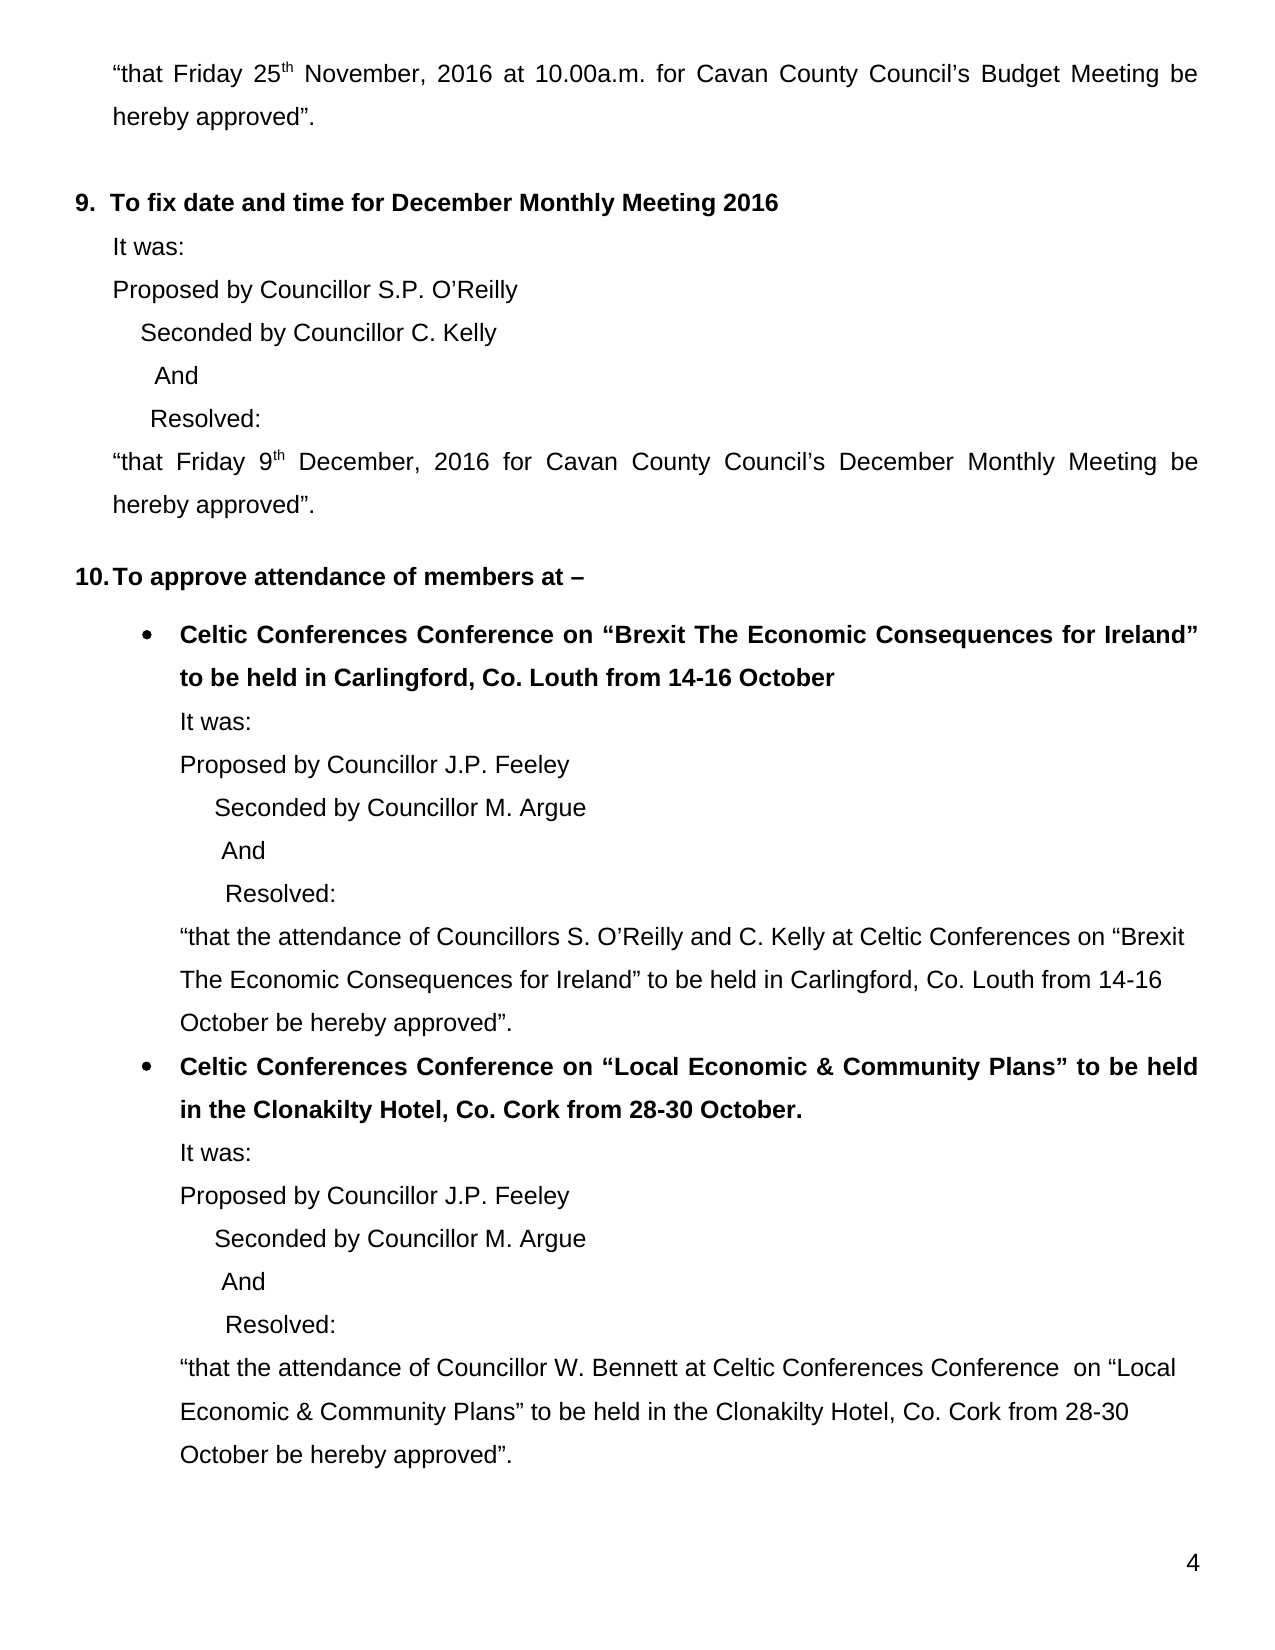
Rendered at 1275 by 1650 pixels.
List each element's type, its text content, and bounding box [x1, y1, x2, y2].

list “that the attendance of Councillor W. Bennett at Celtic Conferences Conference on “Local Economic & Community Plans” to be held in the Clonakilty Hotel, Co. Cork from 28-30 October be hereby approved”. [179, 1353, 1200, 1468]
list Proposed by Councillor J.P. Feeley [179, 749, 1200, 778]
list “that the attendance of Councillors S. O’Reilly and C. Kelly at Celtic Conferences on “Brexit The Economic Consequences for Ireland” to be held in Carlingford, Co. Louth from 14-16 October be hereby approved”. [179, 922, 1200, 1037]
list Proposed by Councillor J.P. Feeley [179, 1181, 1200, 1210]
list It was: [179, 1138, 1200, 1167]
text “that Friday 9th December, 2016 for Cavan County Council’s December Monthly Meeting be hereby approved”. [75, 447, 1200, 519]
text And [75, 361, 1200, 390]
text Proposed by Councillor S.P. O’Reilly [75, 275, 1200, 303]
list Celtic Conferences Conference on “Local Economic & Community Plans” to be held in the Clonakilty Hotel, Co. Cork from 28-30 October. [142, 1051, 1200, 1123]
list Seconded by Councillor M. Argue [179, 793, 1200, 821]
text It was: [75, 232, 1200, 260]
text 9. To fix date and time for December Monthly Meeting 2016 [75, 188, 1200, 217]
text Seconded by Councillor C. Kelly [75, 318, 1200, 347]
list Seconded by Councillor M. Argue [179, 1224, 1200, 1253]
list Resolved: [179, 1310, 1200, 1339]
list Resolved: [179, 879, 1200, 908]
text Resolved: [75, 404, 1200, 433]
list Celtic Conferences Conference on “Brexit The Economic Consequences for Ireland” to be held in Carlingford, Co. Louth from 14-16 October [142, 620, 1200, 692]
list It was: [179, 706, 1200, 735]
list And [179, 1267, 1200, 1296]
list And [179, 836, 1200, 864]
text “that Friday 25th November, 2016 at 10.00a.m. for Cavan County Council’s Budget Meeting be hereby approved”. [75, 59, 1200, 131]
text 10. To approve attendance of members at – [38, 562, 1200, 591]
